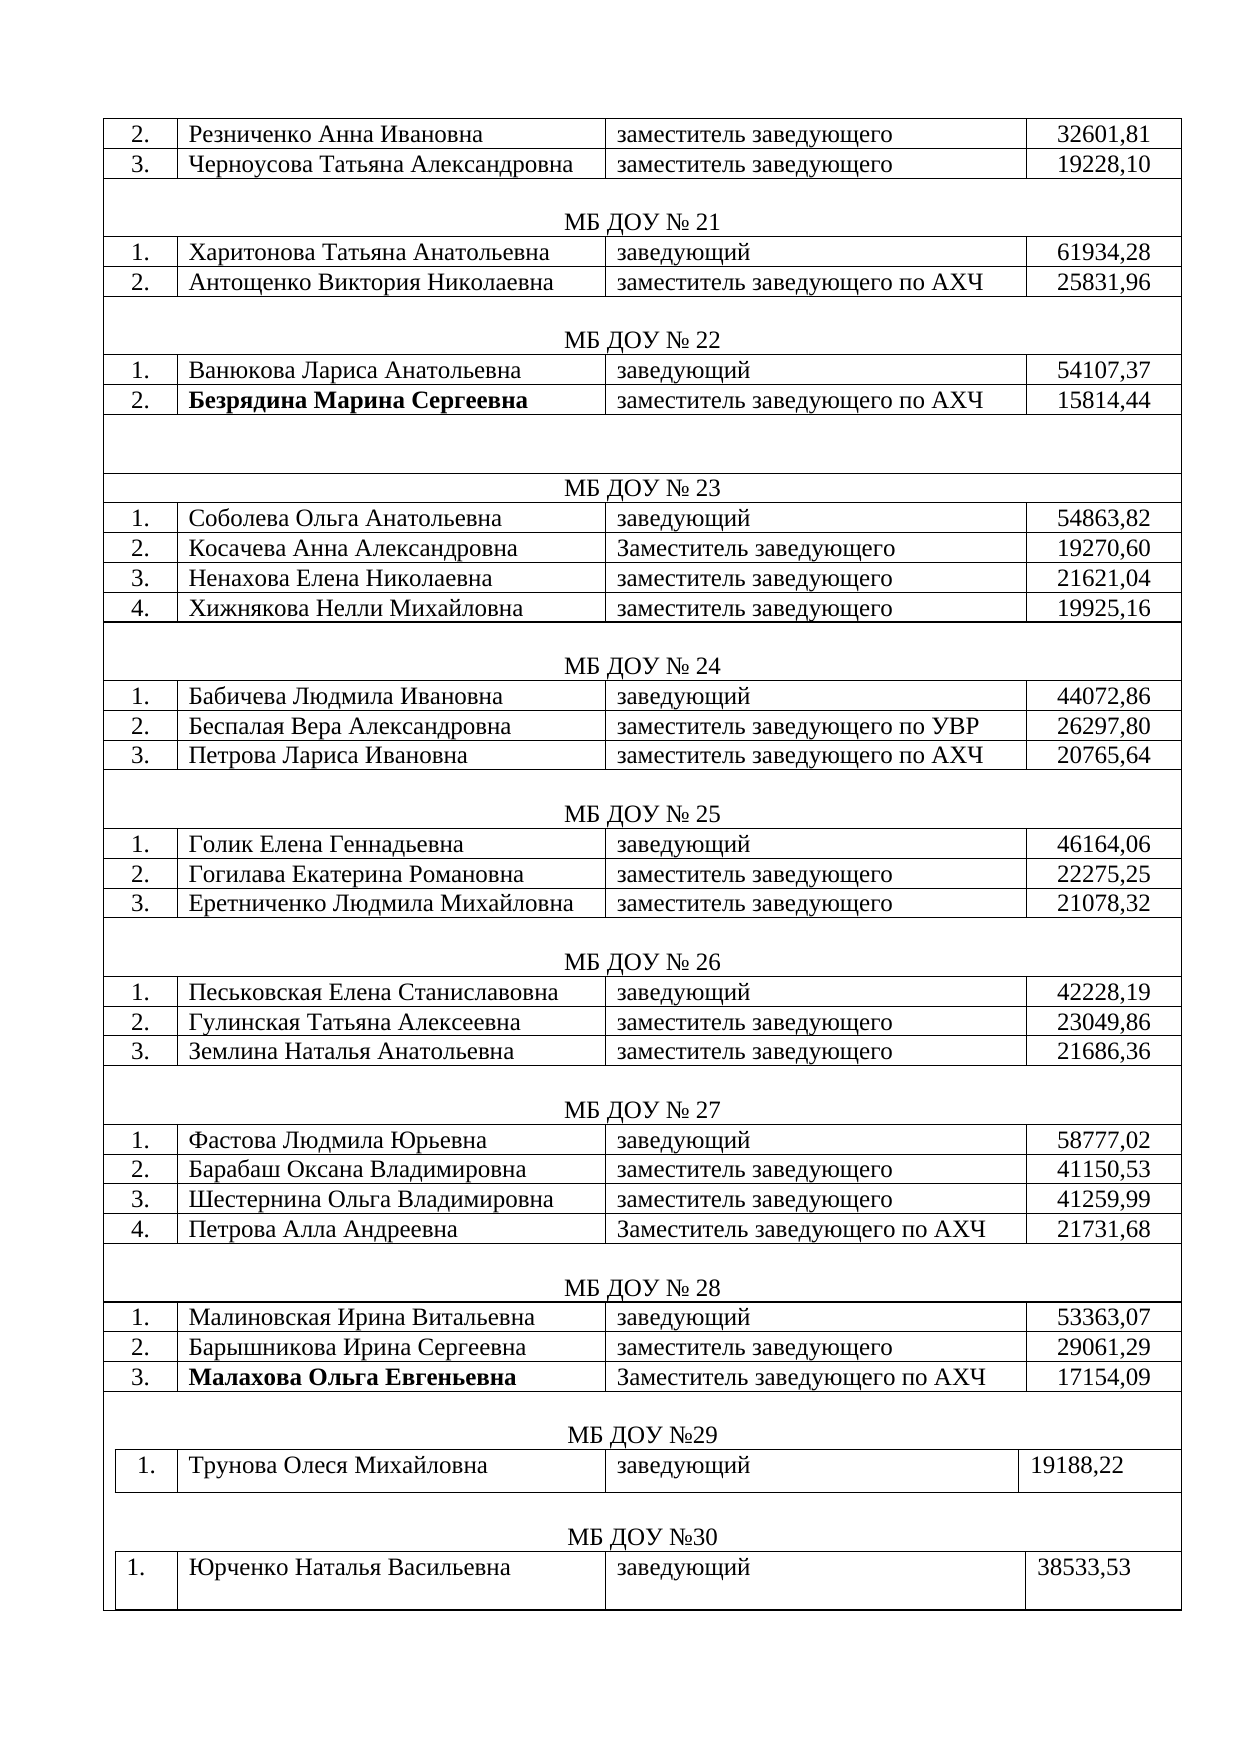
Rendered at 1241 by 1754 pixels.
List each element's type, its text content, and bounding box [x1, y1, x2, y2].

table_cell заведующий [606, 1303, 1026, 1331]
table_cell заместитель заведующего [606, 593, 1026, 621]
table_cell Резниченко Анна Ивановна [178, 119, 605, 148]
table_cell 1. [104, 1303, 177, 1331]
table_cell Соболева Ольга Анатольевна [178, 503, 605, 532]
table_cell Малиновская Ирина Витальевна [178, 1303, 605, 1331]
table_cell МБ ДОУ № 28 [104, 1244, 1181, 1301]
table_cell Косачева Анна Александровна [178, 533, 605, 562]
table_cell заместитель заведующего [606, 149, 1026, 178]
table_cell 54107,37 [1027, 355, 1181, 384]
table_cell 3. [104, 1184, 177, 1213]
table_cell заведующий [606, 977, 1026, 1006]
table_cell 61934,28 [1027, 237, 1181, 266]
table_cell заведующий [606, 681, 1026, 710]
table_cell 2. [104, 267, 177, 296]
table_cell заместитель заведующего [606, 1332, 1026, 1361]
table_cell 19228,10 [1027, 149, 1181, 178]
table_cell 1. [104, 977, 177, 1006]
table_cell заместитель заведующего по АХЧ [606, 267, 1026, 296]
table_cell МБ ДОУ № 26 [104, 918, 1181, 976]
table_cell 46164,06 [1027, 829, 1181, 858]
table_cell 53363,07 [1027, 1303, 1181, 1331]
table_cell Хижнякова Нелли Михайловна [178, 593, 605, 621]
table_cell Барабаш Оксана Владимировна [178, 1155, 605, 1183]
table_cell 2. [104, 119, 177, 148]
table_cell 21621,04 [1027, 563, 1181, 592]
table_cell Харитонова Татьяна Анатольевна [178, 237, 605, 266]
table_cell Заместитель заведующего по АХЧ [606, 1362, 1026, 1391]
table_cell МБ ДОУ № 21 [104, 179, 1181, 236]
table_cell заместитель заведующего [606, 1036, 1026, 1065]
table_cell Ванюкова Лариса Анатольевна [178, 355, 605, 384]
table_cell заместитель заведующего [606, 889, 1026, 917]
table_cell Заместитель заведующего [606, 533, 1026, 562]
table_cell 1. [104, 237, 177, 266]
table_cell 3. [104, 1362, 177, 1391]
table_cell заместитель заведующего [606, 1155, 1026, 1183]
table_cell МБ ДОУ № 27 [104, 1066, 1181, 1124]
table_cell заведующий [606, 355, 1026, 384]
table_cell 3. [104, 889, 177, 917]
table_cell 2. [104, 385, 177, 414]
table_cell Гогилава Екатерина Романовна [178, 859, 605, 887]
table_cell 44072,86 [1027, 681, 1181, 710]
table_cell 2. [104, 711, 177, 739]
table_cell 25831,96 [1027, 267, 1181, 296]
table_cell Голик Елена Геннадьевна [178, 829, 605, 858]
table_cell Барышникова Ирина Сергеевна [178, 1332, 605, 1361]
table_cell Шестернина Ольга Владимировна [178, 1184, 605, 1213]
table_cell заведующий [606, 829, 1026, 858]
table_cell 21686,36 [1027, 1036, 1181, 1065]
table_cell 42228,19 [1027, 977, 1181, 1006]
table_cell Еретниченко Людмила Михайловна [178, 889, 605, 917]
table_cell Безрядина Марина Сергеевна [178, 385, 605, 414]
table_cell 2. [104, 1332, 177, 1361]
table_cell 15814,44 [1027, 385, 1181, 414]
table_cell 23049,86 [1027, 1007, 1181, 1035]
table_cell 2. [104, 859, 177, 887]
table_cell 58777,02 [1027, 1125, 1181, 1153]
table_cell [104, 1392, 1181, 1610]
table_cell заместитель заведующего [606, 1184, 1026, 1213]
table_cell 4. [104, 1214, 177, 1243]
table_cell заместитель заведующего [606, 859, 1026, 887]
table_cell 2. [104, 533, 177, 562]
table_cell 26297,80 [1027, 711, 1181, 739]
table_cell 19925,16 [1027, 593, 1181, 621]
table_cell Беспалая Вера Александровна [178, 711, 605, 739]
table_cell Антощенко Виктория Николаевна [178, 267, 605, 296]
table_cell 21731,68 [1027, 1214, 1181, 1243]
table_cell МБ ДОУ № 25 [104, 770, 1181, 828]
table_cell 4. [104, 593, 177, 621]
table_cell 2. [104, 1007, 177, 1035]
table_cell Черноусова Татьяна Александровна [178, 149, 605, 178]
table_cell 2. [104, 1155, 177, 1183]
table_cell 41259,99 [1027, 1184, 1181, 1213]
table_cell 1. [104, 1125, 177, 1153]
table_cell 1. [104, 355, 177, 384]
table_cell заведующий [606, 503, 1026, 532]
table_cell заместитель заведующего по АХЧ [606, 385, 1026, 414]
table_cell 20765,64 [1027, 741, 1181, 769]
table_cell заместитель заведующего [606, 119, 1026, 148]
table_cell 1. [104, 829, 177, 858]
table_cell Заместитель заведующего по АХЧ [606, 1214, 1026, 1243]
table_cell 32601,81 [1027, 119, 1181, 148]
table_cell 22275,25 [1027, 859, 1181, 887]
table_cell Петрова Лариса Ивановна [178, 741, 605, 769]
table_cell Песьковская Елена Станиславовна [178, 977, 605, 1006]
table_cell Бабичева Людмила Ивановна [178, 681, 605, 710]
table_cell заместитель заведующего [606, 1007, 1026, 1035]
table_cell 29061,29 [1027, 1332, 1181, 1361]
table_cell Ненахова Елена Николаевна [178, 563, 605, 592]
table_cell 3. [104, 563, 177, 592]
table_cell 21078,32 [1027, 889, 1181, 917]
table_cell 19270,60 [1027, 533, 1181, 562]
table_cell 54863,82 [1027, 503, 1181, 532]
table_cell 1. [104, 503, 177, 532]
table_cell 3. [104, 1036, 177, 1065]
table_cell 41150,53 [1027, 1155, 1181, 1183]
table_cell заведующий [606, 237, 1026, 266]
table_cell 1. [104, 681, 177, 710]
table_cell [104, 415, 1181, 472]
table_cell Малахова Ольга Евгеньевна [178, 1362, 605, 1391]
table_cell 3. [104, 149, 177, 178]
table_cell Фастова Людмила Юрьевна [178, 1125, 605, 1153]
table_cell заведующий [606, 1125, 1026, 1153]
table_cell 17154,09 [1027, 1362, 1181, 1391]
table_cell Землина Наталья Анатольевна [178, 1036, 605, 1065]
table_cell Петрова Алла Андреевна [178, 1214, 605, 1243]
table_cell заместитель заведующего по АХЧ [606, 741, 1026, 769]
table_cell МБ ДОУ № 22 [104, 297, 1181, 354]
table_cell МБ ДОУ № 24 [104, 623, 1181, 680]
table_cell заместитель заведующего по УВР [606, 711, 1026, 739]
table_cell МБ ДОУ № 23 [104, 474, 1181, 502]
table_cell Гулинская Татьяна Алексеевна [178, 1007, 605, 1035]
table_cell 3. [104, 741, 177, 769]
table_cell заместитель заведующего [606, 563, 1026, 592]
